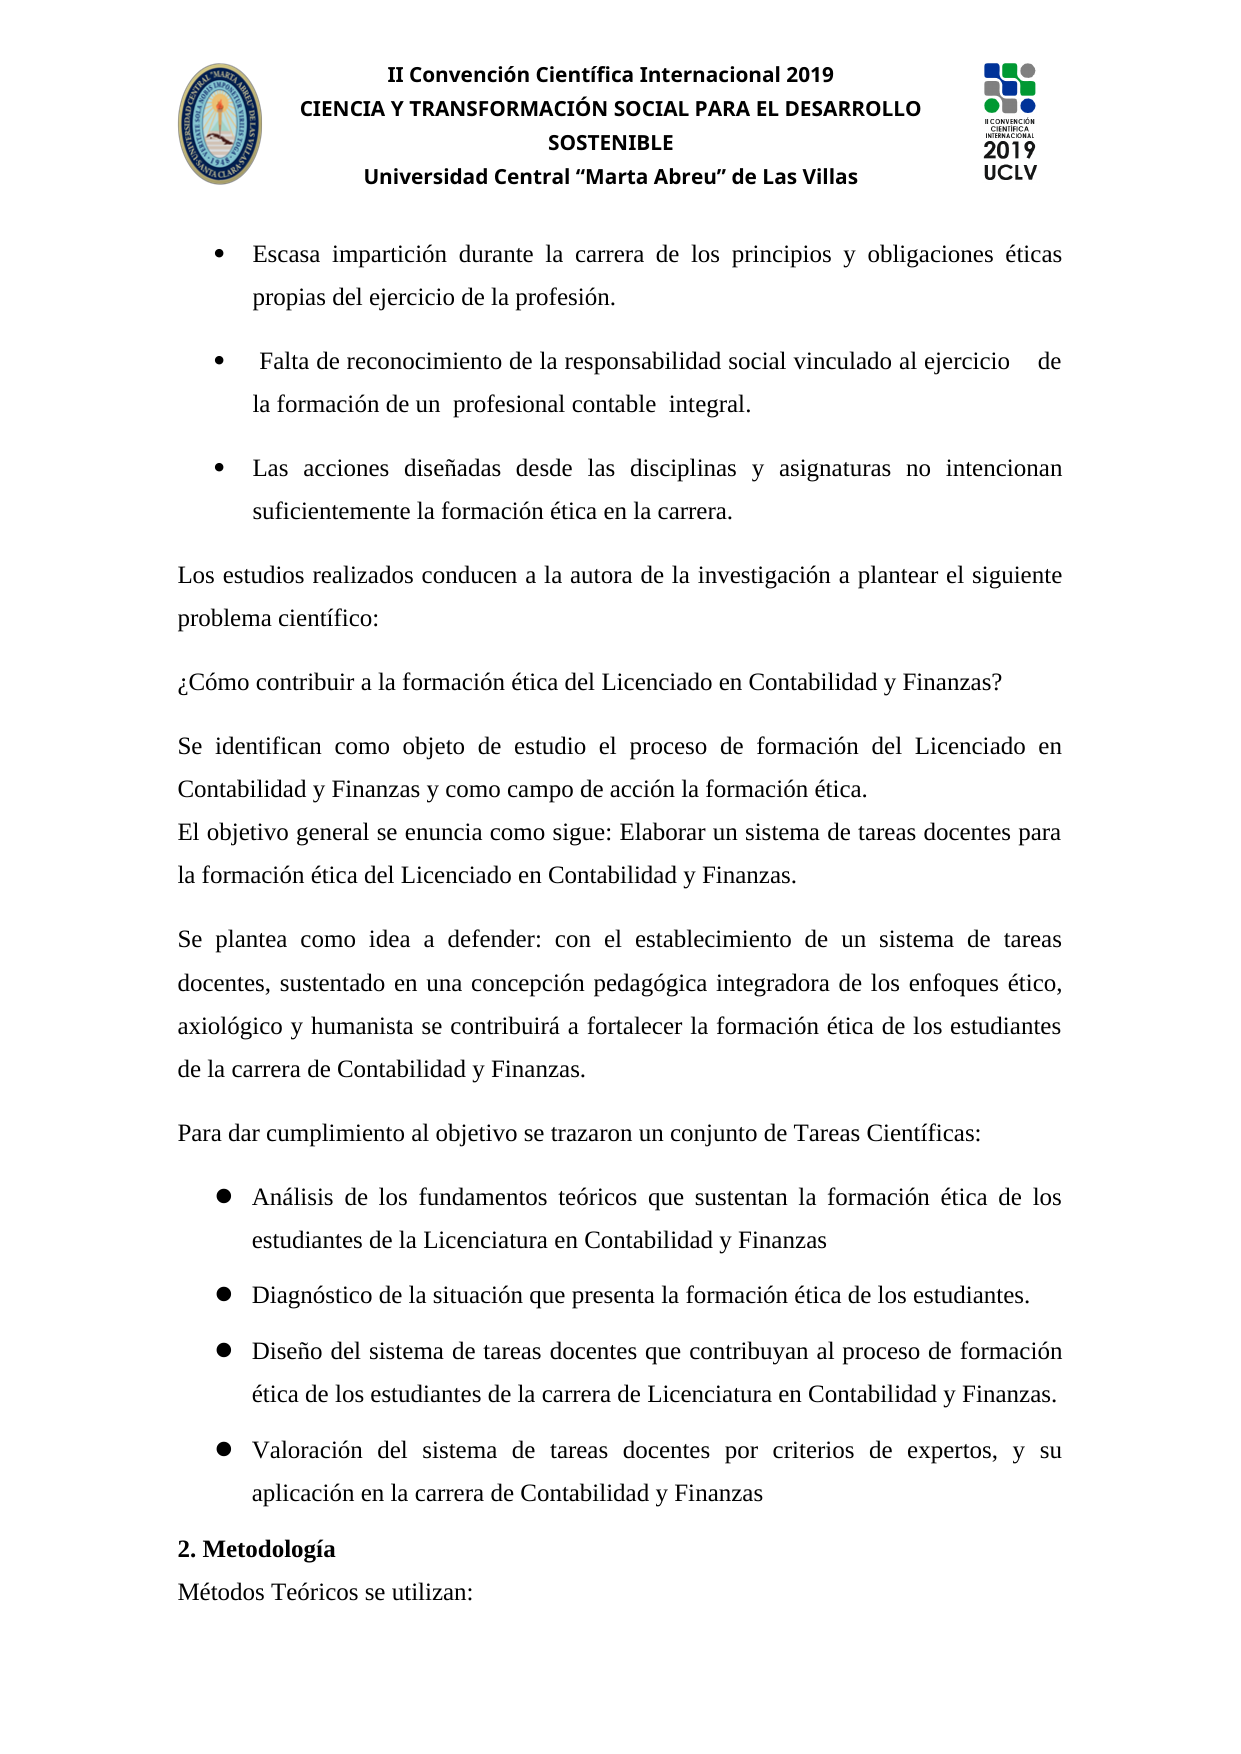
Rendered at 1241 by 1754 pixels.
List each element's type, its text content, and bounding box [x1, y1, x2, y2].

text Métodos Teóricos se utilizan: [177, 1577, 1063, 1606]
list Valoración del sistema de tareas docentes por criterios de expertos, y su aplicación en la carrera de Contabilidad y Finanzas [214, 1435, 1063, 1507]
picture [177, 62, 263, 186]
picture [981, 60, 1040, 183]
text 2. Metodología [177, 1534, 1063, 1562]
list Diseño del sistema de tareas docentes que contribuyan al proceso de formación ética de los estudiantes de la carrera de Licenciatura en Contabilidad y Finanzas. [214, 1336, 1063, 1408]
text Los estudios realizados conducen a la autora de la investigación a plantear el siguiente problema científico: [177, 560, 1063, 632]
text Se plantea como idea a defender: con el establecimiento de un sistema de tareas docentes, sustentado en una concepción pedagógica integradora de los enfoques ético, axiológico y humanista se contribuirá a fortalecer la formación ética de los estudiantes de la carrera de Contabilidad y Finanzas. [177, 924, 1063, 1083]
text Para dar cumplimiento al objetivo se trazaron un conjunto de Tareas Científicas: [177, 1118, 1063, 1147]
list Diagnóstico de la situación que presenta la formación ética de los estudiantes. [214, 1281, 1063, 1309]
list Análisis de los fundamentos teóricos que sustentan la formación ética de los estudiantes de la Licenciatura en Contabilidad y Finanzas [214, 1182, 1063, 1254]
list Las acciones diseñadas desde las disciplinas y asignaturas no intencionan suficientemente la formación ética en la carrera. [215, 453, 1063, 525]
text Se identifican como objeto de estudio el proceso de formación del Licenciado en Contabilidad y Finanzas y como campo de acción la formación ética. [177, 731, 1063, 803]
list Escasa impartición durante la carrera de los principios y obligaciones éticas propias del ejercicio de la profesión. [215, 239, 1063, 311]
text El objetivo general se enuncia como sigue: Elaborar un sistema de tareas docentes para la formación ética del Licenciado en Contabilidad y Finanzas. [177, 817, 1063, 889]
text ¿Cómo contribuir a la formación ética del Licenciado en Contabilidad y Finanzas? [177, 667, 1063, 696]
list Falta de reconocimiento de la responsabilidad social vinculado al ejercicio de la formación de un profesional contable integral. [215, 346, 1063, 418]
